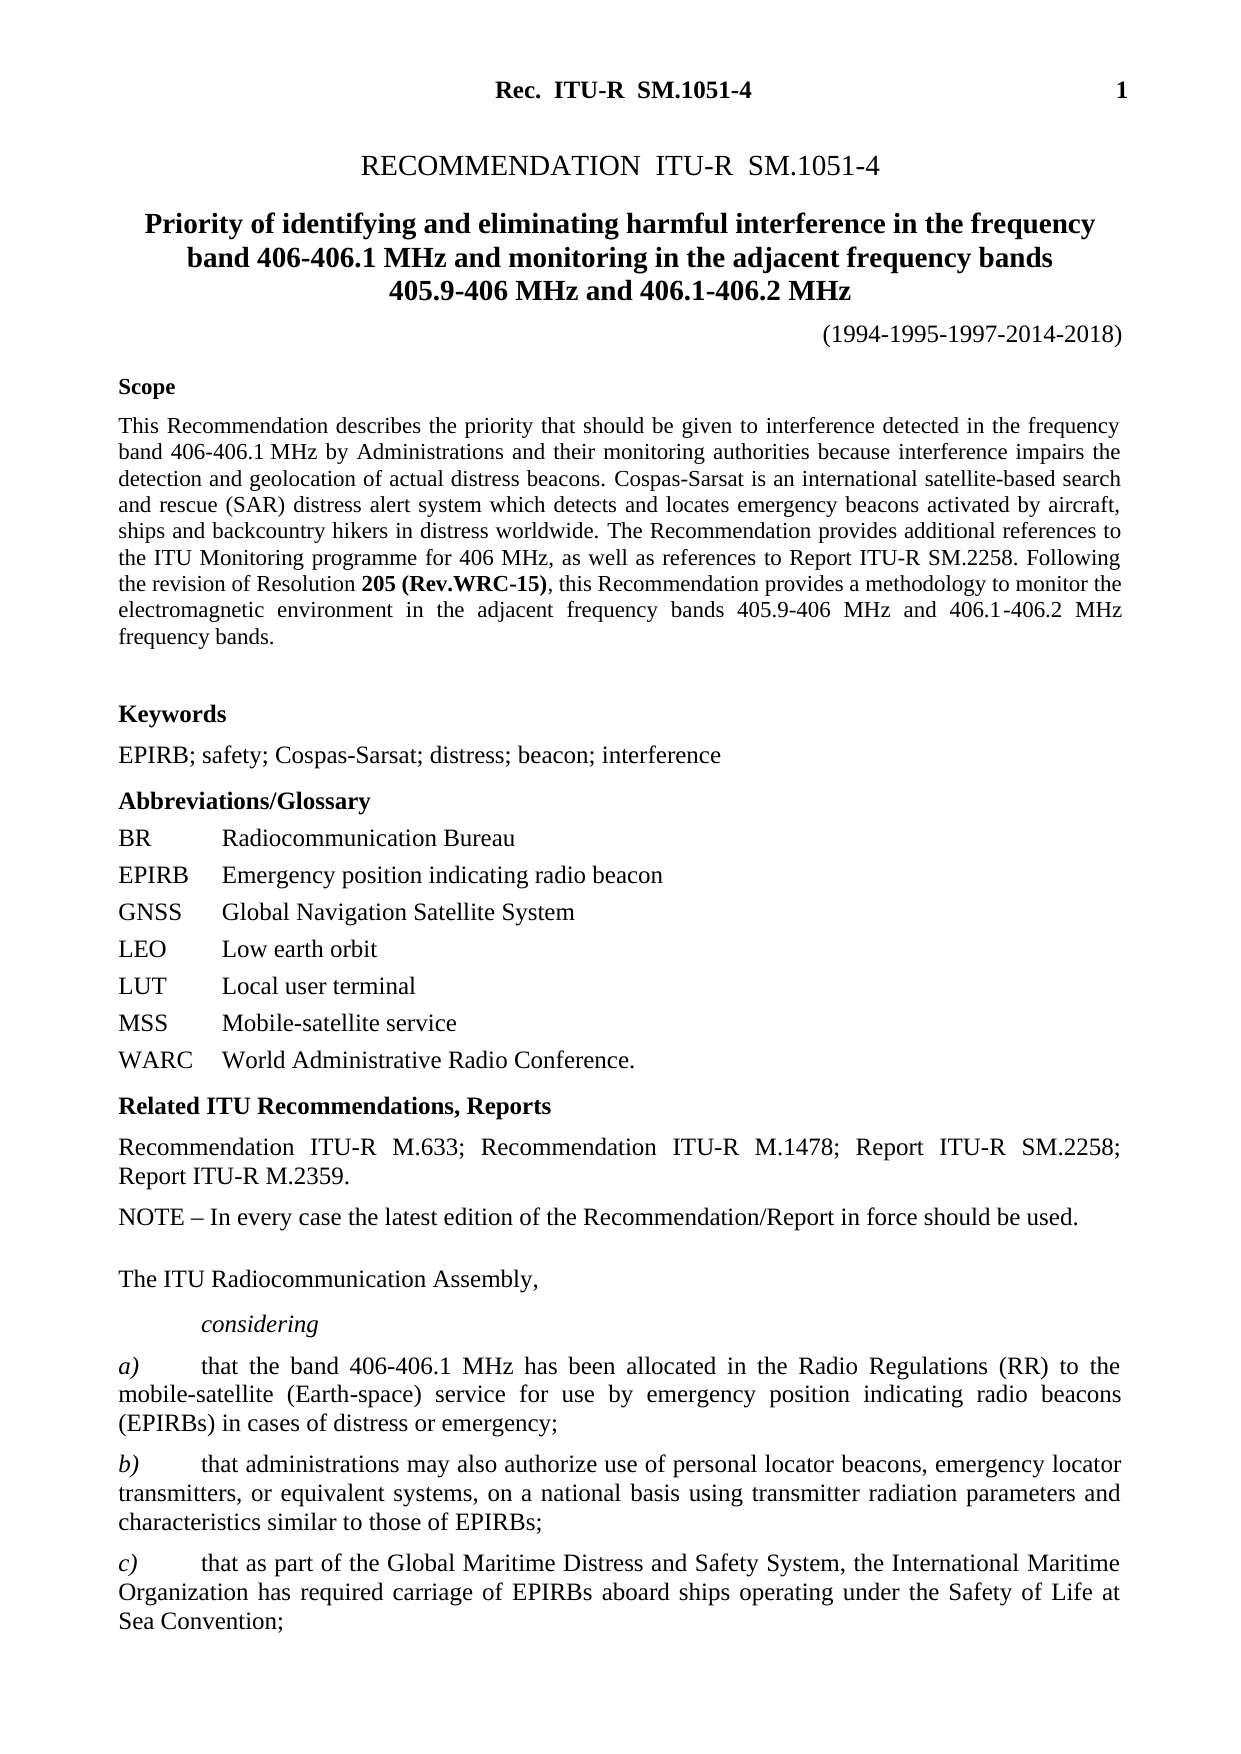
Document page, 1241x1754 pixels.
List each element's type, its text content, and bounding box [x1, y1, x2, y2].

subtitle Abbreviations/Glossary [118, 786, 1122, 814]
subtitle Related ITU Recommendations, Reports [118, 1091, 1122, 1119]
text EPIRB; safety; Cospas-Sarsat; distress; beacon; interference [118, 740, 1122, 769]
text MSS Mobile-satellite service [118, 1008, 1122, 1037]
text RECOMMENDATION ITU-R SM.1051-4 [118, 148, 1122, 181]
text GNSS Global Navigation Satellite System [118, 897, 1122, 926]
text c) that as part of the Global Maritime Distress and Safety System, the International Maritime Organization has required carriage of EPIRBs aboard ships operating under the Safety of Life at Sea Convention; [118, 1548, 1122, 1634]
text NOTE – In every case the latest edition of the Recommendation/Report in force should be used. [118, 1202, 1122, 1231]
text EPIRB Emergency position indicating radio beacon [118, 860, 1122, 889]
text a) that the band 406-406.1 MHz has been allocated in the Radio Regulations (RR) to the mobile-satellite (Earth-space) service for use by emergency position indicating radio beacons (EPIRBs) in cases of distress or emergency; [118, 1351, 1122, 1437]
title The ITU Radiocommunication Assembly, [118, 1264, 1122, 1293]
subtitle Scope [118, 373, 1122, 399]
text b) that administrations may also authorize use of personal locator beacons, emergency locator transmitters, or equivalent systems, on a national basis using transmitter radiation parameters and characteristics similar to those of EPIRBs; [118, 1449, 1122, 1536]
text (1994-1995-1997-2014-2018) [118, 319, 1122, 348]
subtitle Keywords [118, 699, 1122, 728]
text Recommendation ITU-R M.633; Recommendation ITU-R M.1478; Report ITU-R SM.2258; Report ITU-R M.2359. [118, 1132, 1122, 1189]
text LUT Local user terminal [118, 971, 1122, 1000]
text WARC World Administrative Radio Conference. [118, 1045, 1122, 1074]
title Priority of identifying and eliminating harmful interference in the frequency band 406-406.1 MHz and monitoring in the adjacent frequency bands 405.9-406 MHz and 406.1-406.2 MHz [118, 206, 1122, 307]
text considering [201, 1309, 1122, 1338]
text BR Radiocommunication Bureau [118, 823, 1122, 852]
text This Recommendation describes the priority that should be given to interference detected in the frequency band 406-406.1 MHz by Administrations and their monitoring authorities because interference impairs the detection and geolocation of actual distress beacons. Cospas-Sarsat is an international satellite-based search and rescue (SAR) distress alert system which detects and locates emergency beacons activated by aircraft, ships and backcountry hikers in distress worldwide. The Recommendation provides additional references to the ITU Monitoring programme for 406 MHz, as well as references to Report ITU-R SM.2258. Following the revision of Resolution 205 (Rev.WRC-15), this Recommendation provides a methodology to monitor the electromagnetic environment in the adjacent frequency bands 405.9-406 MHz and 406.1-406.2 MHz frequency bands. [118, 412, 1122, 649]
text LEO Low earth orbit [118, 934, 1122, 963]
